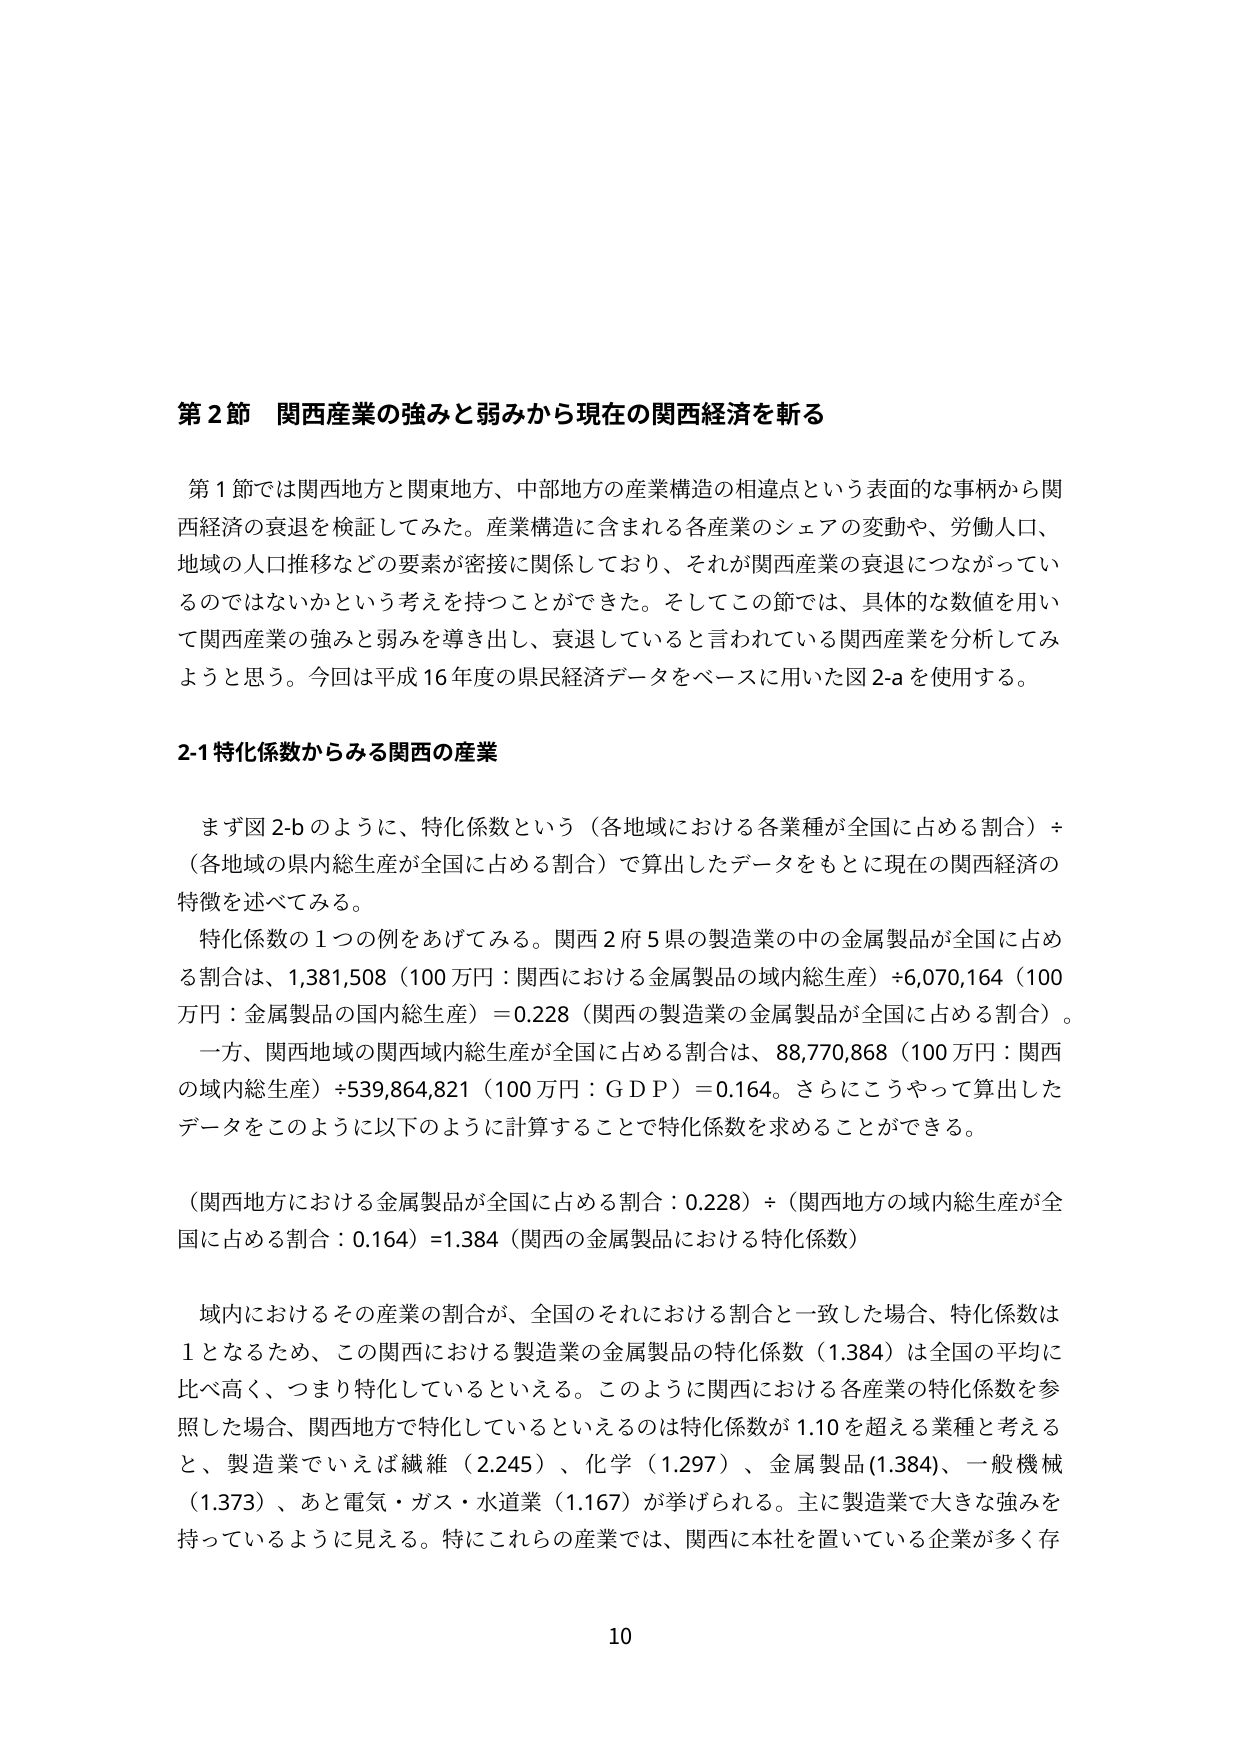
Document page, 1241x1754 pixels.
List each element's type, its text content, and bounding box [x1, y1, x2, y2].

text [177, 807, 1063, 1557]
text 第1節では関西地方と関東地方、中部地方の産業構造の相違点という表面的な事柄から関西経済の衰退を検証してみた。産業構造に含まれる各産業のシェアの変動や、労働人口、地域の人口推移などの要素が密接に関係しており、それが関西産業の衰退につながっているのではないかという考えを持つことができた。そしてこの節では、具体的な数値を用いて関西産業の強みと弱みを導き出し、衰退していると言われている関西産業を分析してみようと思う。今回は平成16年度の県民経済データをベースに用いた図2-aを使用する。 [177, 432, 1063, 694]
text 2-1特化係数からみる関西の産業 [177, 732, 1063, 769]
text 第2節 関西産業の強みと弱みから現在の関西経済を斬る [177, 394, 1063, 432]
